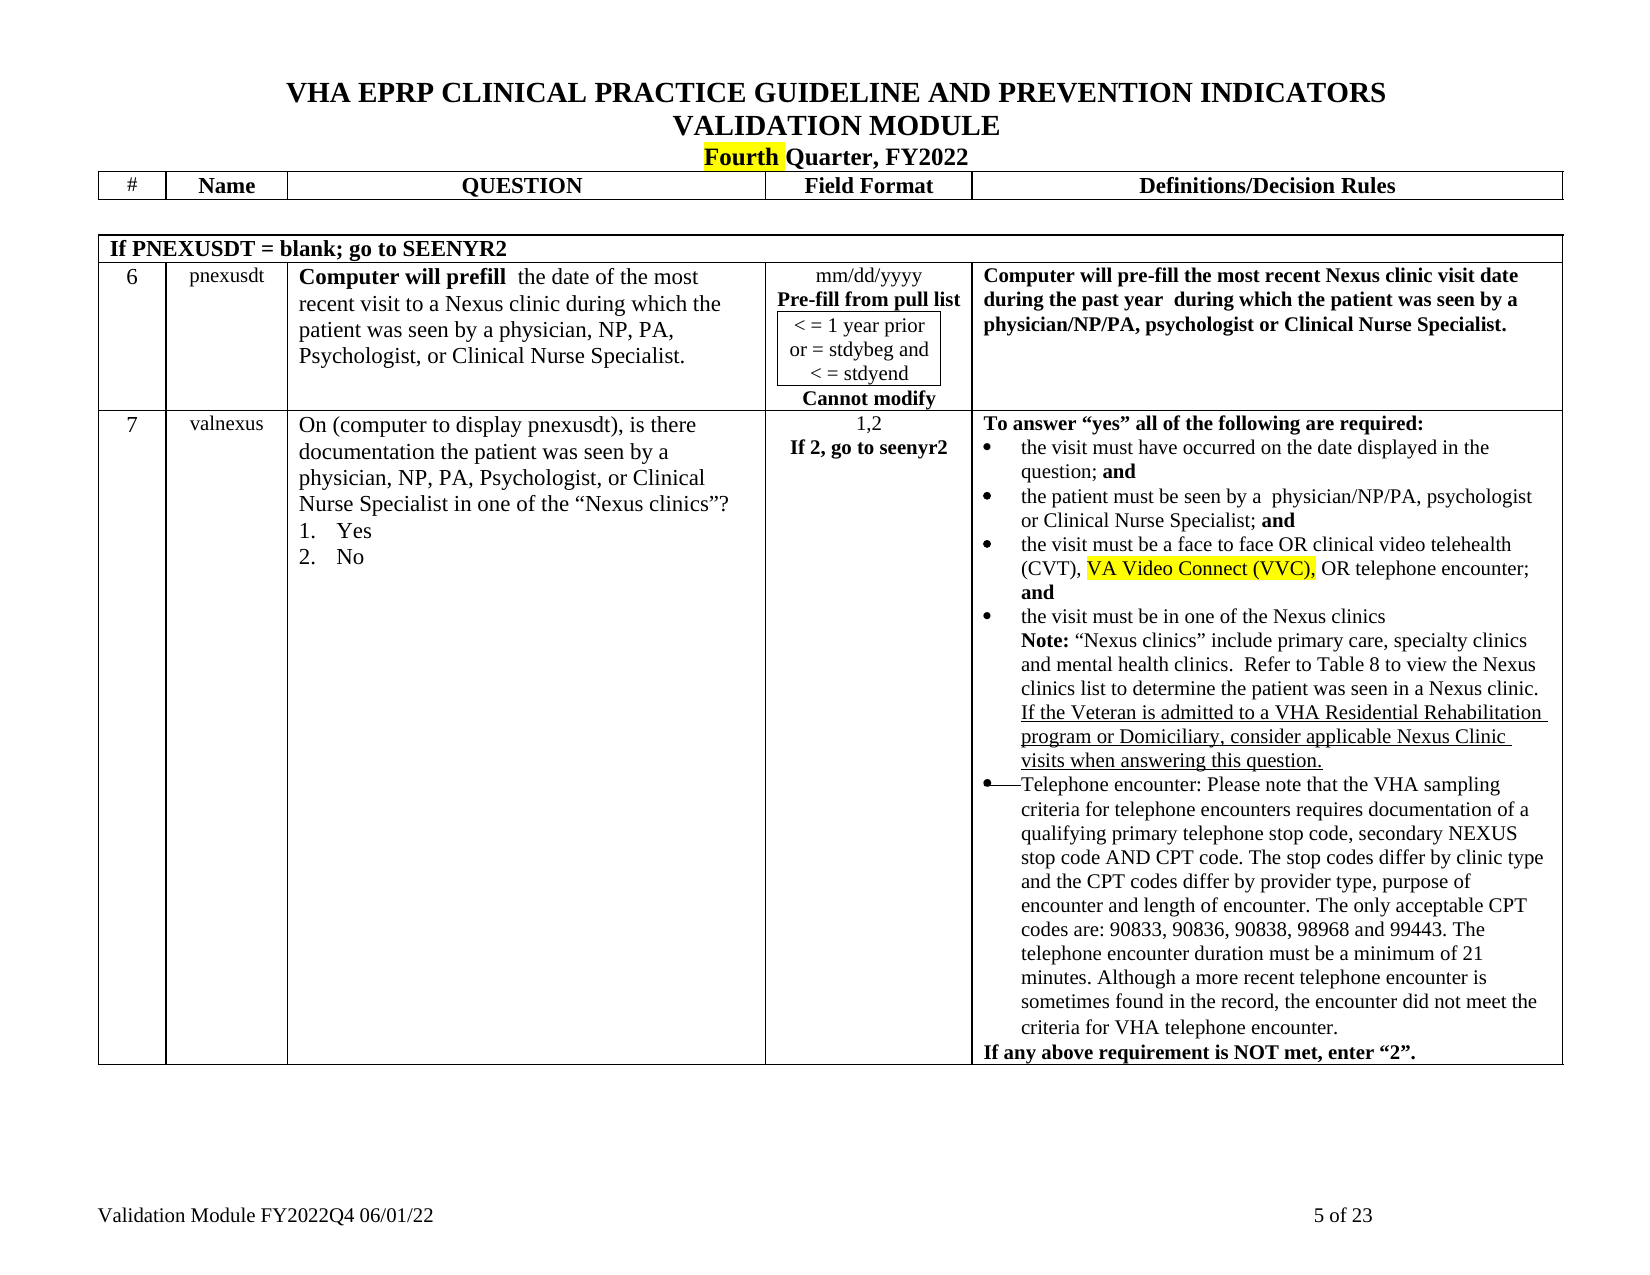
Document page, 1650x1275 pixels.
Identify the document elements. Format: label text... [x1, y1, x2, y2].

table_cell If PNEXUSDT = blank; go to SEENYR2 [99, 236, 1562, 262]
table_cell Computer will prefill the date of the most recent visit to a Nexus clinic during which the patient was seen by a physician, NP, PA, Psychologist, or Clinical Nurse Specialist. [288, 263, 765, 410]
table_cell To answer “yes” all of the following are required: the visit must have occurred on the date displayed in the question; and the patient must be seen by a physician/NP/PA, psychologist or Clinical Nurse Specialist; and the visit must be a face to face OR clinical video telehealth (CVT), VA Video Connect (VVC), OR telephone encounter; and the visit must be in one of the Nexus clinics Note: “Nexus clinics” include primary care, specialty clinics and mental health clinics. Refer to Table 8 to view the Nexus clinics list to determine the patient was seen in a Nexus clinic. If the Veteran is admitted to a VHA Residential Rehabilitation program or Domiciliary, consider applicable Nexus Clinic visits when answering this question. Telephone encounter: Please note that the VHA sampling criteria for telephone encounters requires documentation of a qualifying primary telephone stop code, secondary NEXUS stop code AND CPT code. The stop codes differ by clinic type and the CPT codes differ by provider type, purpose of encounter and length of encounter. The only acceptable CPT codes are: 90833, 90836, 90838, 98968 and 99443. The telephone encounter duration must be a minimum of 21 minutes. Although a more recent telephone encounter is sometimes found in the record, the encounter did not meet the criteria for VHA telephone encounter. If any above requirement is NOT met, enter “2”. [973, 411, 1562, 1064]
table_cell 7 [99, 411, 165, 1064]
table_cell Computer will pre-fill the most recent Nexus clinic visit date during the past year during which the patient was seen by a physician/NP/PA, psychologist or Clinical Nurse Specialist. [973, 263, 1562, 410]
table_cell On (computer to display pnexusdt), is there documentation the patient was seen by a physician, NP, PA, Psychologist, or Clinical Nurse Specialist in one of the “Nexus clinics”? Yes No [288, 411, 765, 1064]
table_cell valnexus [167, 411, 287, 1064]
table_cell 1,2 If 2, go to seenyr2 [766, 411, 971, 1064]
table_cell 6 [99, 263, 165, 410]
table_cell mm/dd/yyyy Pre-fill from pull list Cannot modify [766, 263, 971, 410]
table_cell pnexusdt [167, 263, 287, 410]
